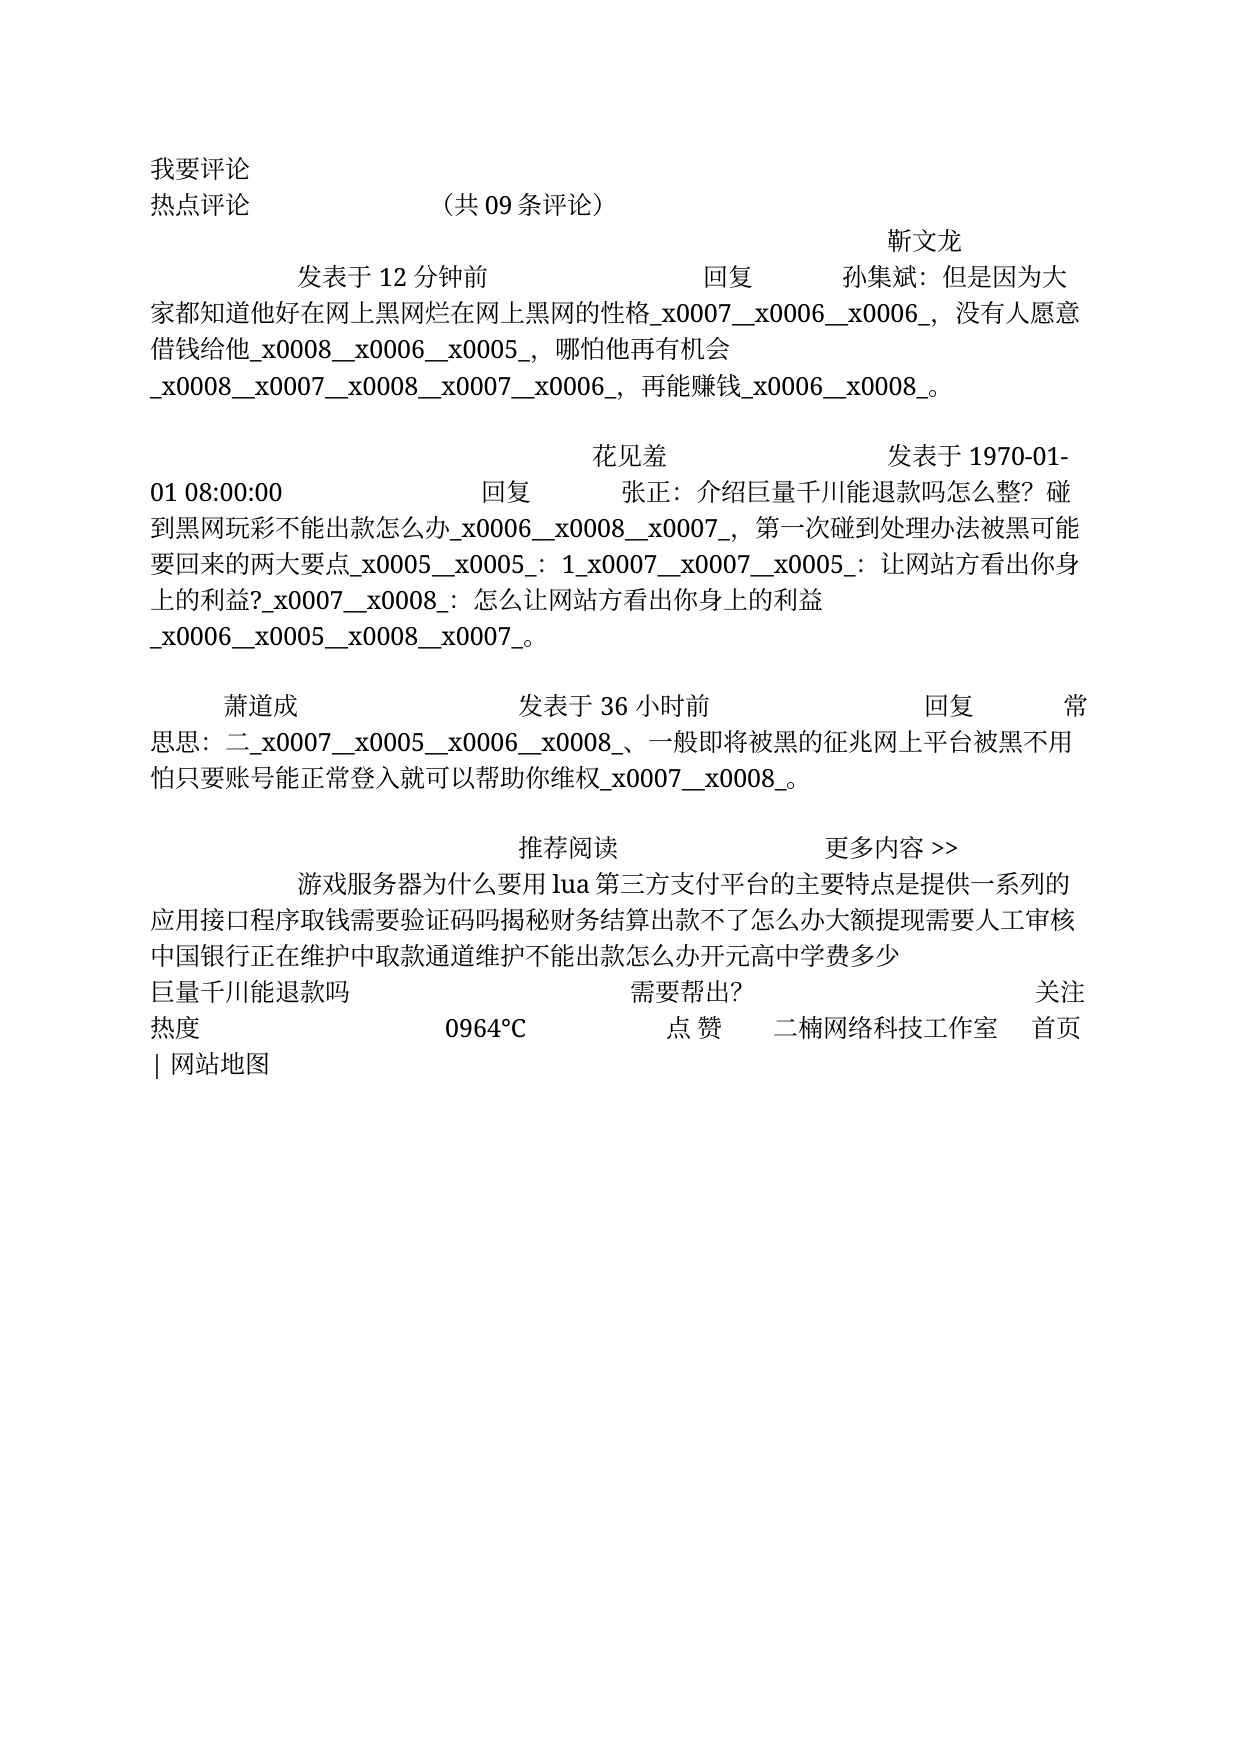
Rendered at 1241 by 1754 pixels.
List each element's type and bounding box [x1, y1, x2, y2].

text [150, 150, 1090, 1081]
